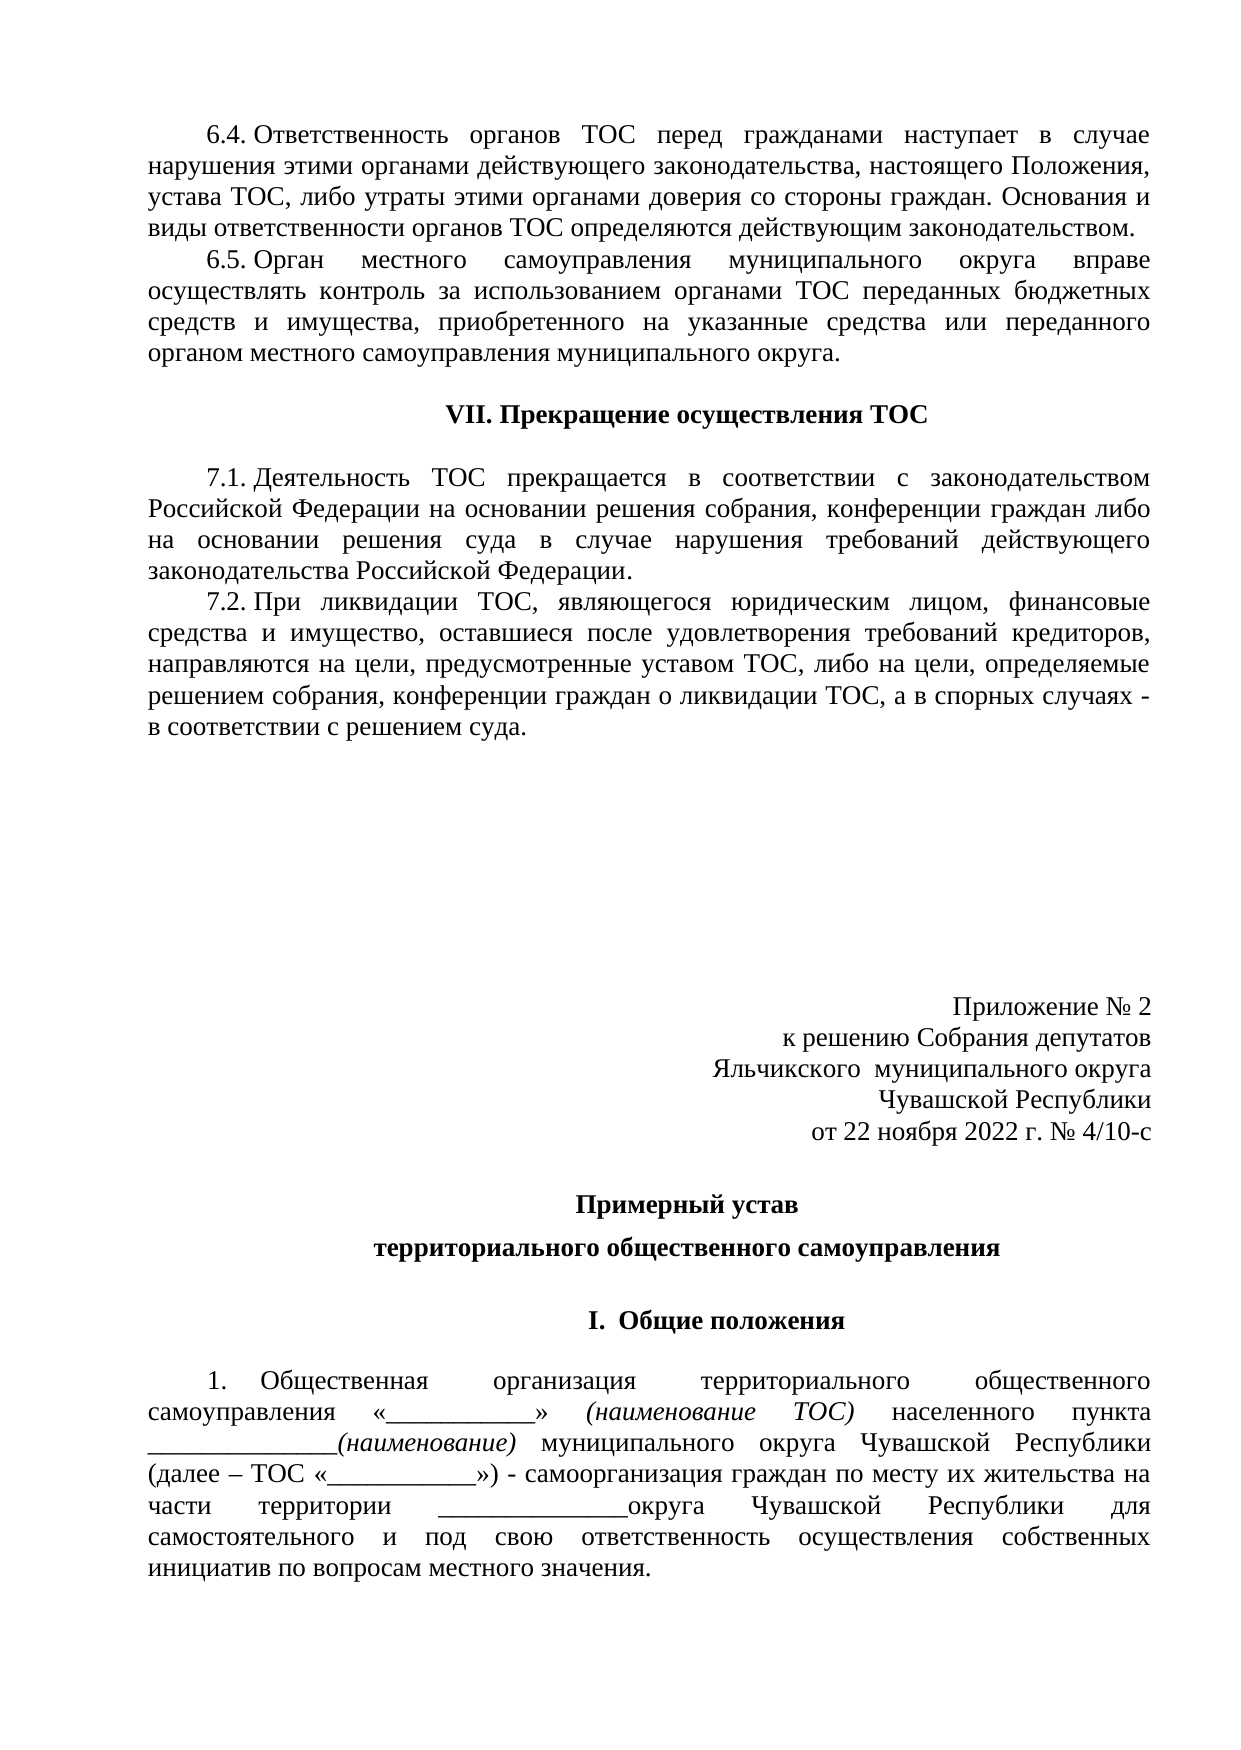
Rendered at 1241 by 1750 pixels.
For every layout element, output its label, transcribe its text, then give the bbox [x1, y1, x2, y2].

text 6.5. Орган местного самоуправления муниципального округа вправе осуществлять контроль за использованием органами ТОС переданных бюджетных средств и имущества, приобретенного на указанные средства или переданного органом местного самоуправления муниципального округа. [148, 243, 1152, 367]
text VII. Прекращение осуществления ТОС [148, 398, 1152, 429]
list Общественная организация территориального общественного самоуправления «___________» (наименование ТОС) населенного пункта ______________(наименование) муниципального округа Чувашской Республики (далее – ТОС «___________») - самоорганизация граждан по месту их жительства на части территории ______________округа Чувашской Республики для самостоятельного и под свою ответственность осуществления собственных инициатив по вопросам местного значения. [148, 1364, 1152, 1582]
text 7.1. Деятельность ТОС прекращается в соответствии с законодательством Российской Федерации на основании решения собрания, конференции граждан либо на основании решения суда в случае нарушения требований действующего законодательства Российской Федерации. [148, 461, 1152, 585]
subtitle территориального общественного самоуправления [148, 1231, 1152, 1262]
text I. Общие положения [207, 1304, 1152, 1335]
text от 22 ноября 2022 г. № 4/10-с [148, 1115, 1152, 1146]
text Яльчикского муниципального округа [148, 1052, 1152, 1084]
text Приложение № 2 [148, 990, 1152, 1021]
text 6.4. Ответственность органов ТОС перед гражданами наступает в случае нарушения этими органами действующего законодательства, настоящего Положения, устава ТОС, либо утраты этими органами доверия со стороны граждан. Основания и виды ответственности органов ТОС определяются действующим законодательством. [148, 118, 1152, 243]
text 7.2. При ликвидации ТОС, являющегося юридическим лицом, финансовые средства и имущество, оставшиеся после удовлетворения требований кредиторов, направляются на цели, предусмотренные уставом ТОС, либо на цели, определяемые решением собрания, конференции граждан о ликвидации ТОС, а в спорных случаях - в соответствии с решением суда. [148, 585, 1152, 741]
text к решению Собрания депутатов [148, 1021, 1152, 1052]
subtitle Примерный устав [148, 1188, 1152, 1219]
text Чувашской Республики [148, 1084, 1152, 1115]
